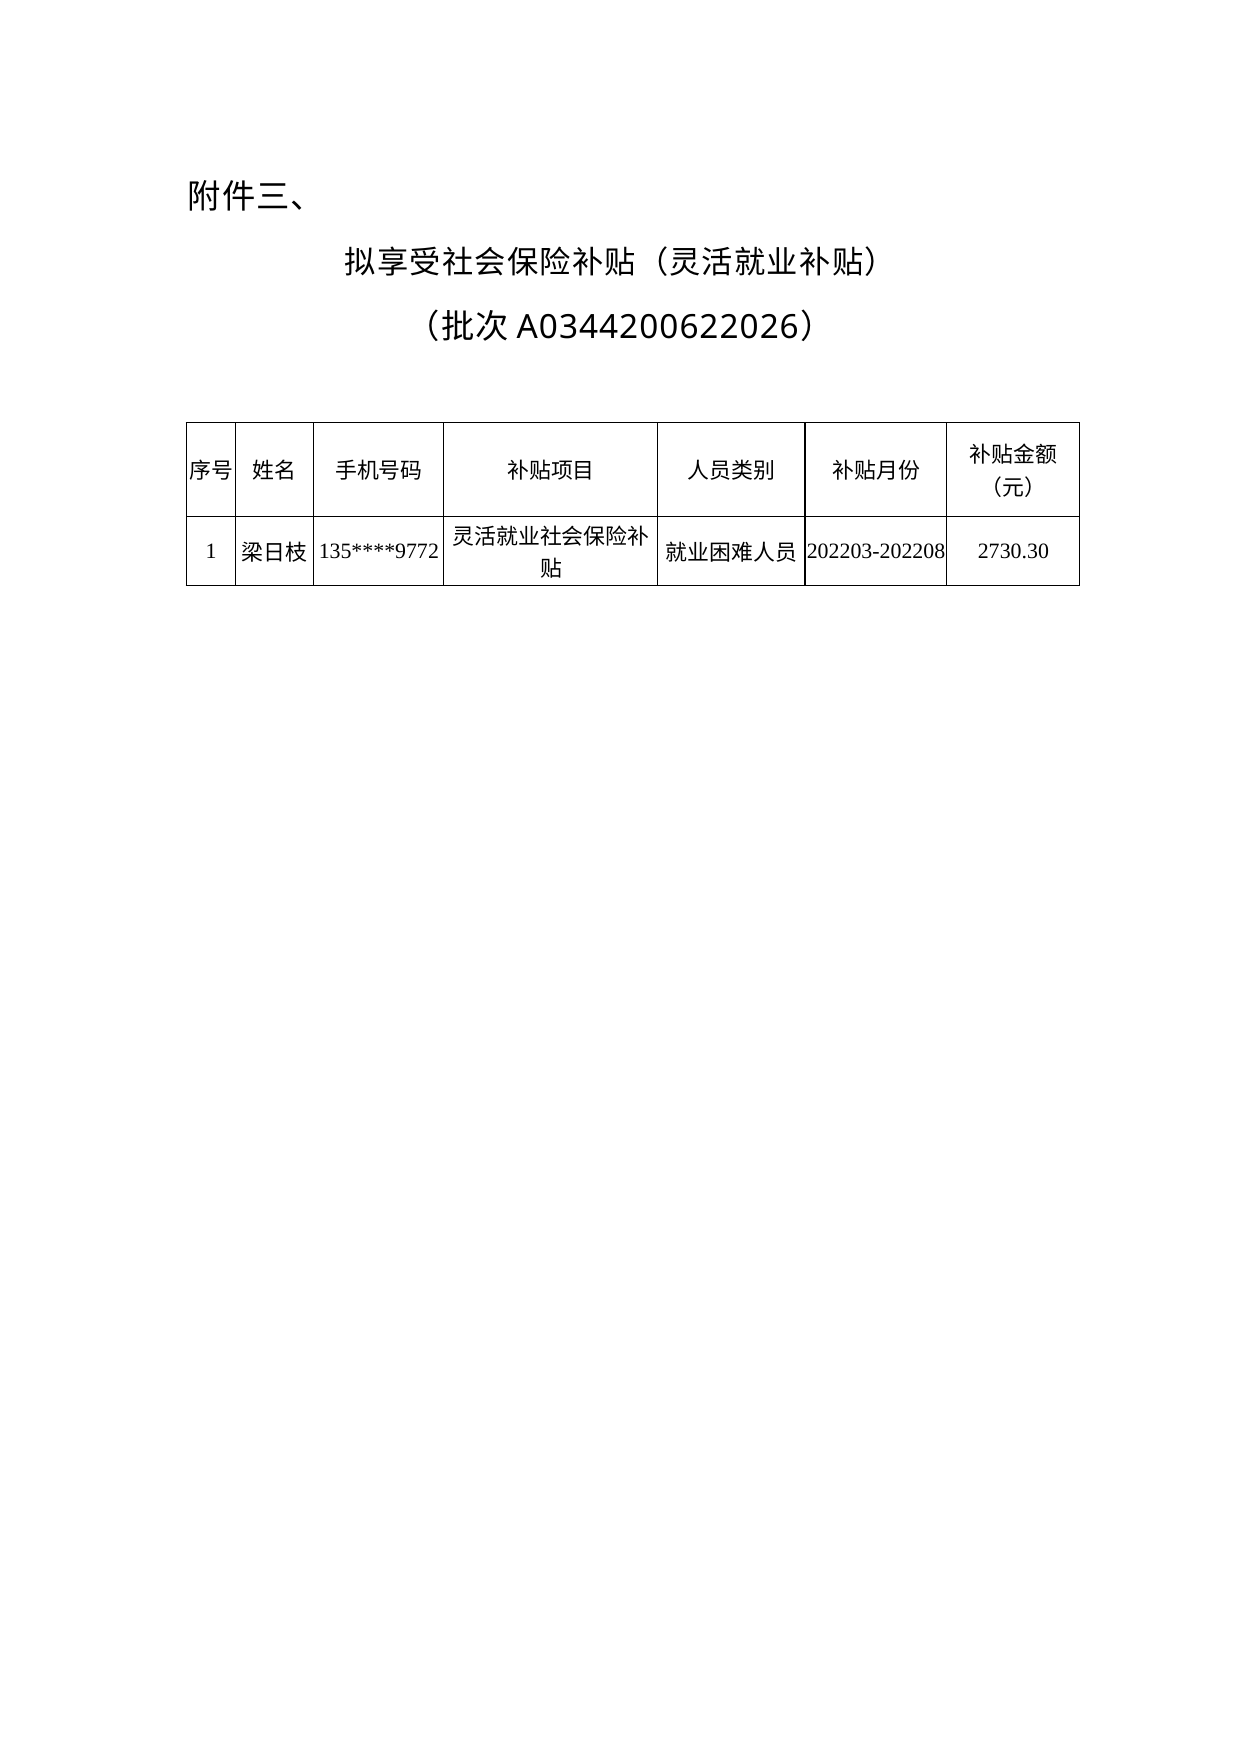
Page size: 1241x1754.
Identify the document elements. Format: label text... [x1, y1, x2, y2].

list 拟享受社会保险补贴（灵活就业补贴） [187, 227, 1053, 292]
table_cell 梁日枝 [236, 517, 313, 585]
list 附件三、 [187, 162, 1053, 227]
table_header 姓名 [236, 423, 313, 516]
table_header 手机号码 [314, 423, 443, 516]
table_header 序号 [187, 423, 235, 516]
table_header 补贴金额（元） [947, 423, 1079, 516]
table_cell 就业困难人员 [658, 517, 804, 585]
table_cell 1 [187, 517, 235, 585]
table_cell 2730.30 [947, 517, 1079, 585]
table_cell 202203-202208 [806, 517, 946, 585]
table_header 补贴月份 [806, 423, 946, 516]
table_header 人员类别 [658, 423, 804, 516]
list （批次A0344200622026） [187, 292, 1053, 357]
table_cell 135****9772 [314, 517, 443, 585]
table_cell 灵活就业社会保险补贴 [444, 517, 657, 585]
table_header 补贴项目 [444, 423, 657, 516]
